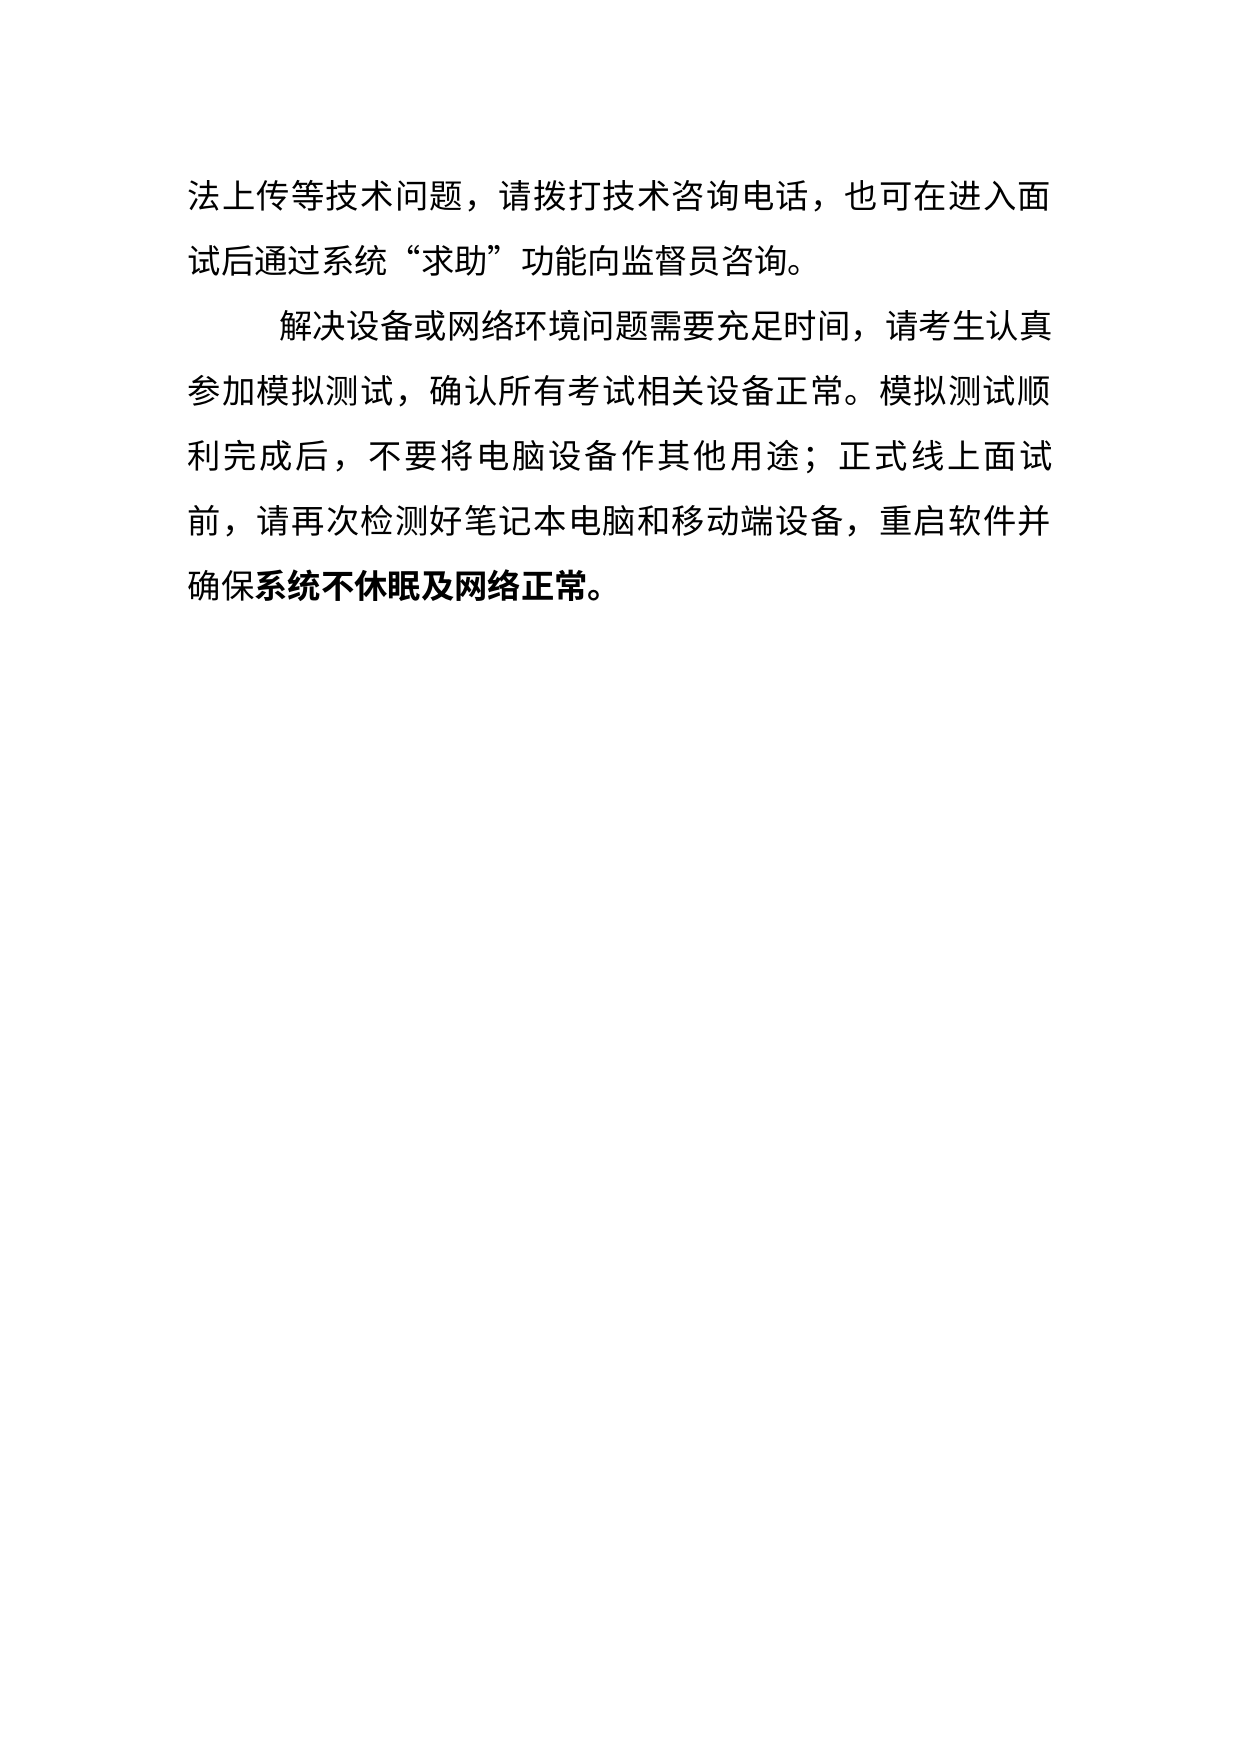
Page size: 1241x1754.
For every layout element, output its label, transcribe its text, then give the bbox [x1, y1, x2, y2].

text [187, 162, 1053, 292]
text 解决设备或网络环境问题需要充足时间，请考生认真参加模拟测试，确认所有考试相关设备正常。模拟测试顺利完成后，不要将电脑设备作其他用途；正式线上面试前，请再次检测好笔记本电脑和移动端设备，重启软件并确保系统不休眠及网络正常。 [187, 292, 1053, 617]
